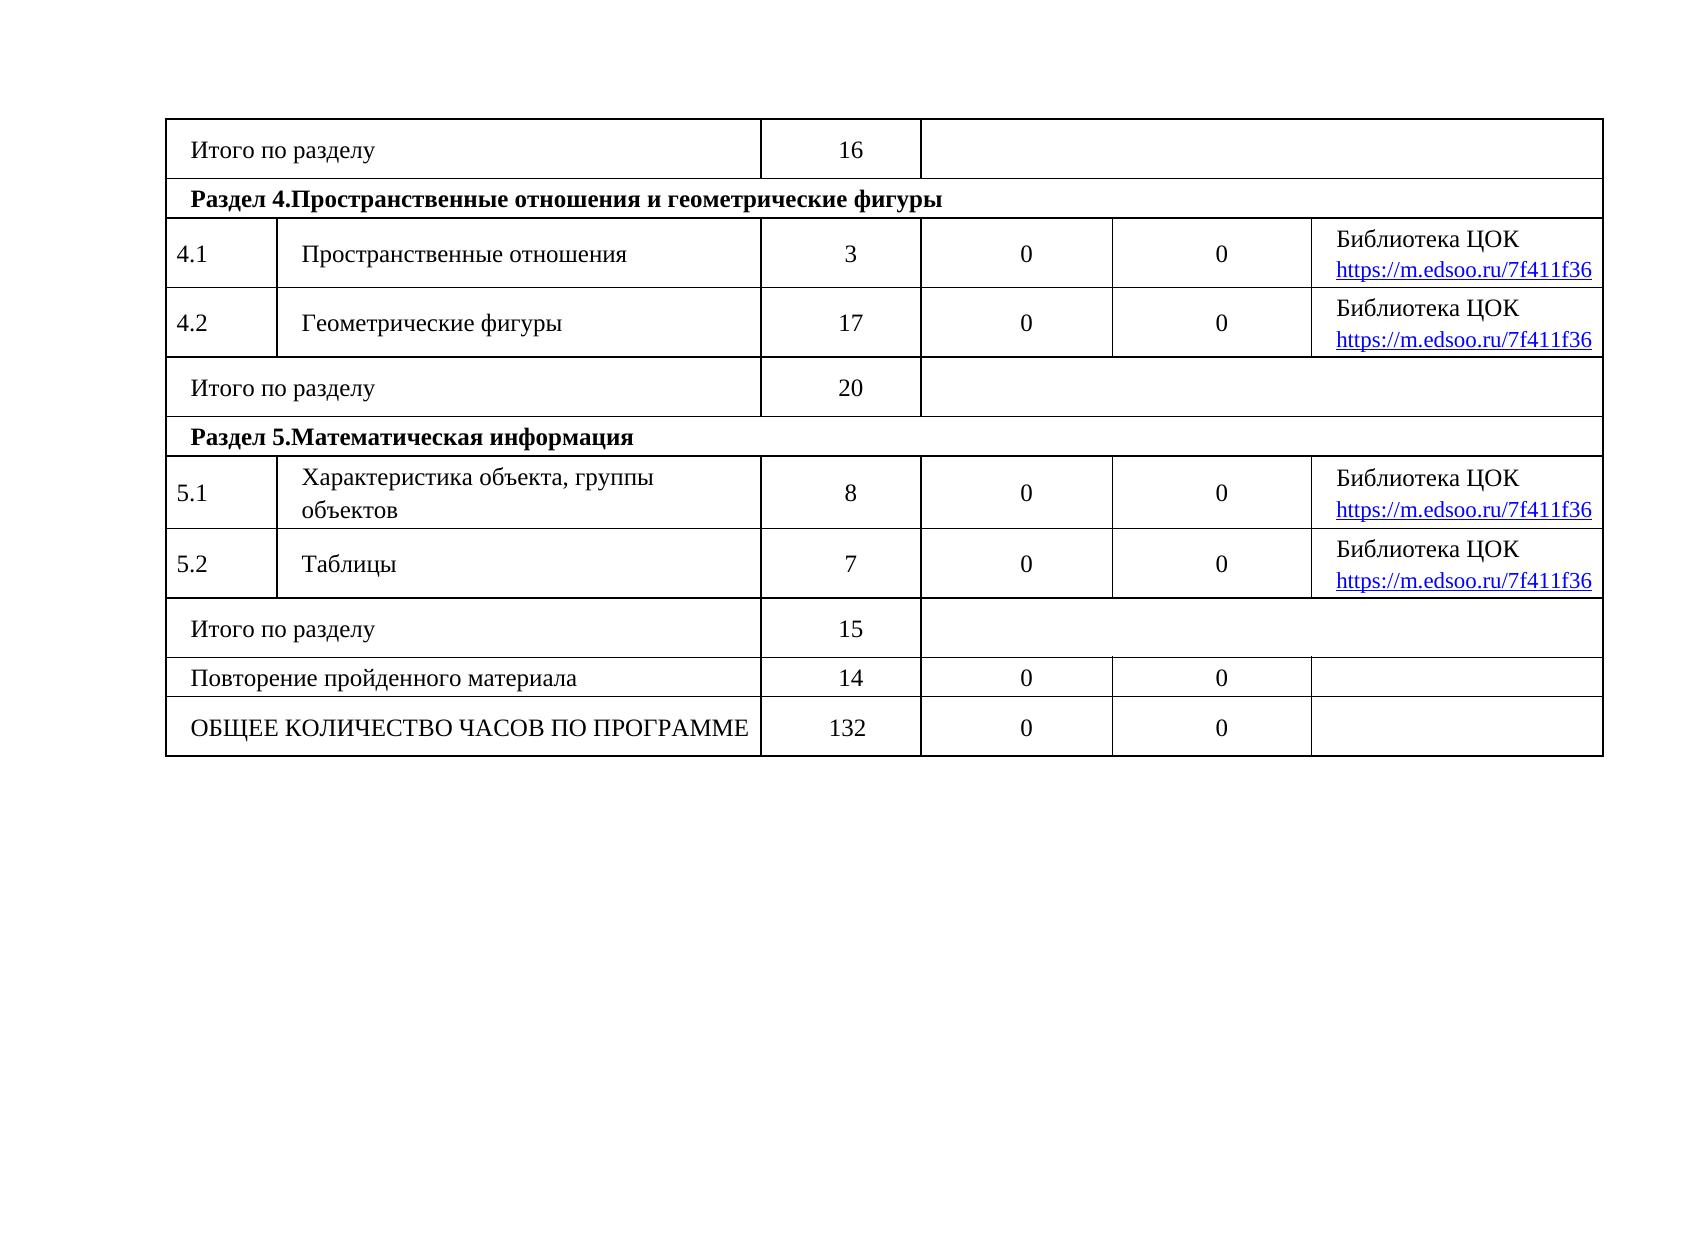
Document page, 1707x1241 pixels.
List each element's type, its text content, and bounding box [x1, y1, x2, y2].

table_cell 4.1 [167, 219, 276, 287]
table_cell Библиотека ЦОК https://m.edsoo.ru/7f411f36 [1312, 529, 1602, 597]
table_cell [922, 358, 1602, 416]
table_cell Раздел 5.Математическая информация [167, 417, 1602, 455]
table_cell 7 [762, 529, 920, 597]
table_cell Пространственные отношения [278, 219, 760, 287]
table_cell Итого по разделу [167, 358, 760, 416]
table_cell 3 [762, 219, 920, 287]
table_cell 0 [1113, 697, 1311, 755]
table_cell [1312, 697, 1602, 755]
table_cell 4.2 [167, 288, 276, 356]
table_cell 0 [1113, 288, 1311, 356]
table_cell 16 [762, 120, 920, 178]
table_cell 0 [922, 658, 1112, 696]
table_cell 0 [922, 457, 1112, 527]
table_cell 0 [922, 219, 1112, 287]
table_cell 8 [762, 457, 920, 527]
table_cell 0 [922, 697, 1112, 755]
table_cell Библиотека ЦОК https://m.edsoo.ru/7f411f36 [1312, 457, 1602, 527]
table_cell 0 [1113, 219, 1311, 287]
table_cell Библиотека ЦОК https://m.edsoo.ru/7f411f36 [1312, 288, 1602, 356]
table_cell 15 [762, 599, 920, 656]
table_cell Раздел 4.Пространственные отношения и геометрические фигуры [167, 179, 1602, 217]
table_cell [1312, 219, 1602, 287]
table_cell Итого по разделу [167, 120, 760, 178]
table_cell [922, 599, 1602, 656]
table_cell ОБЩЕЕ КОЛИЧЕСТВО ЧАСОВ ПО ПРОГРАММЕ [167, 697, 760, 755]
table_cell 14 [762, 658, 920, 696]
table_cell 0 [922, 529, 1112, 597]
table_cell Характеристика объекта, группы объектов [278, 457, 760, 527]
table_cell [1312, 658, 1602, 696]
table_cell [922, 120, 1602, 178]
table_cell 20 [762, 358, 920, 416]
table_cell 0 [1113, 457, 1311, 527]
table_cell Повторение пройденного материала [167, 658, 760, 696]
table_cell 5.1 [167, 457, 276, 527]
table_cell Итого по разделу [167, 599, 760, 656]
table_cell 0 [1113, 529, 1311, 597]
table_cell Таблицы [278, 529, 760, 597]
table_cell 5.2 [167, 529, 276, 597]
table_cell 17 [762, 288, 920, 356]
table_cell 132 [762, 697, 920, 755]
table_cell Геометрические фигуры [278, 288, 760, 356]
table_cell 0 [1113, 658, 1311, 696]
table_cell 0 [922, 288, 1112, 356]
